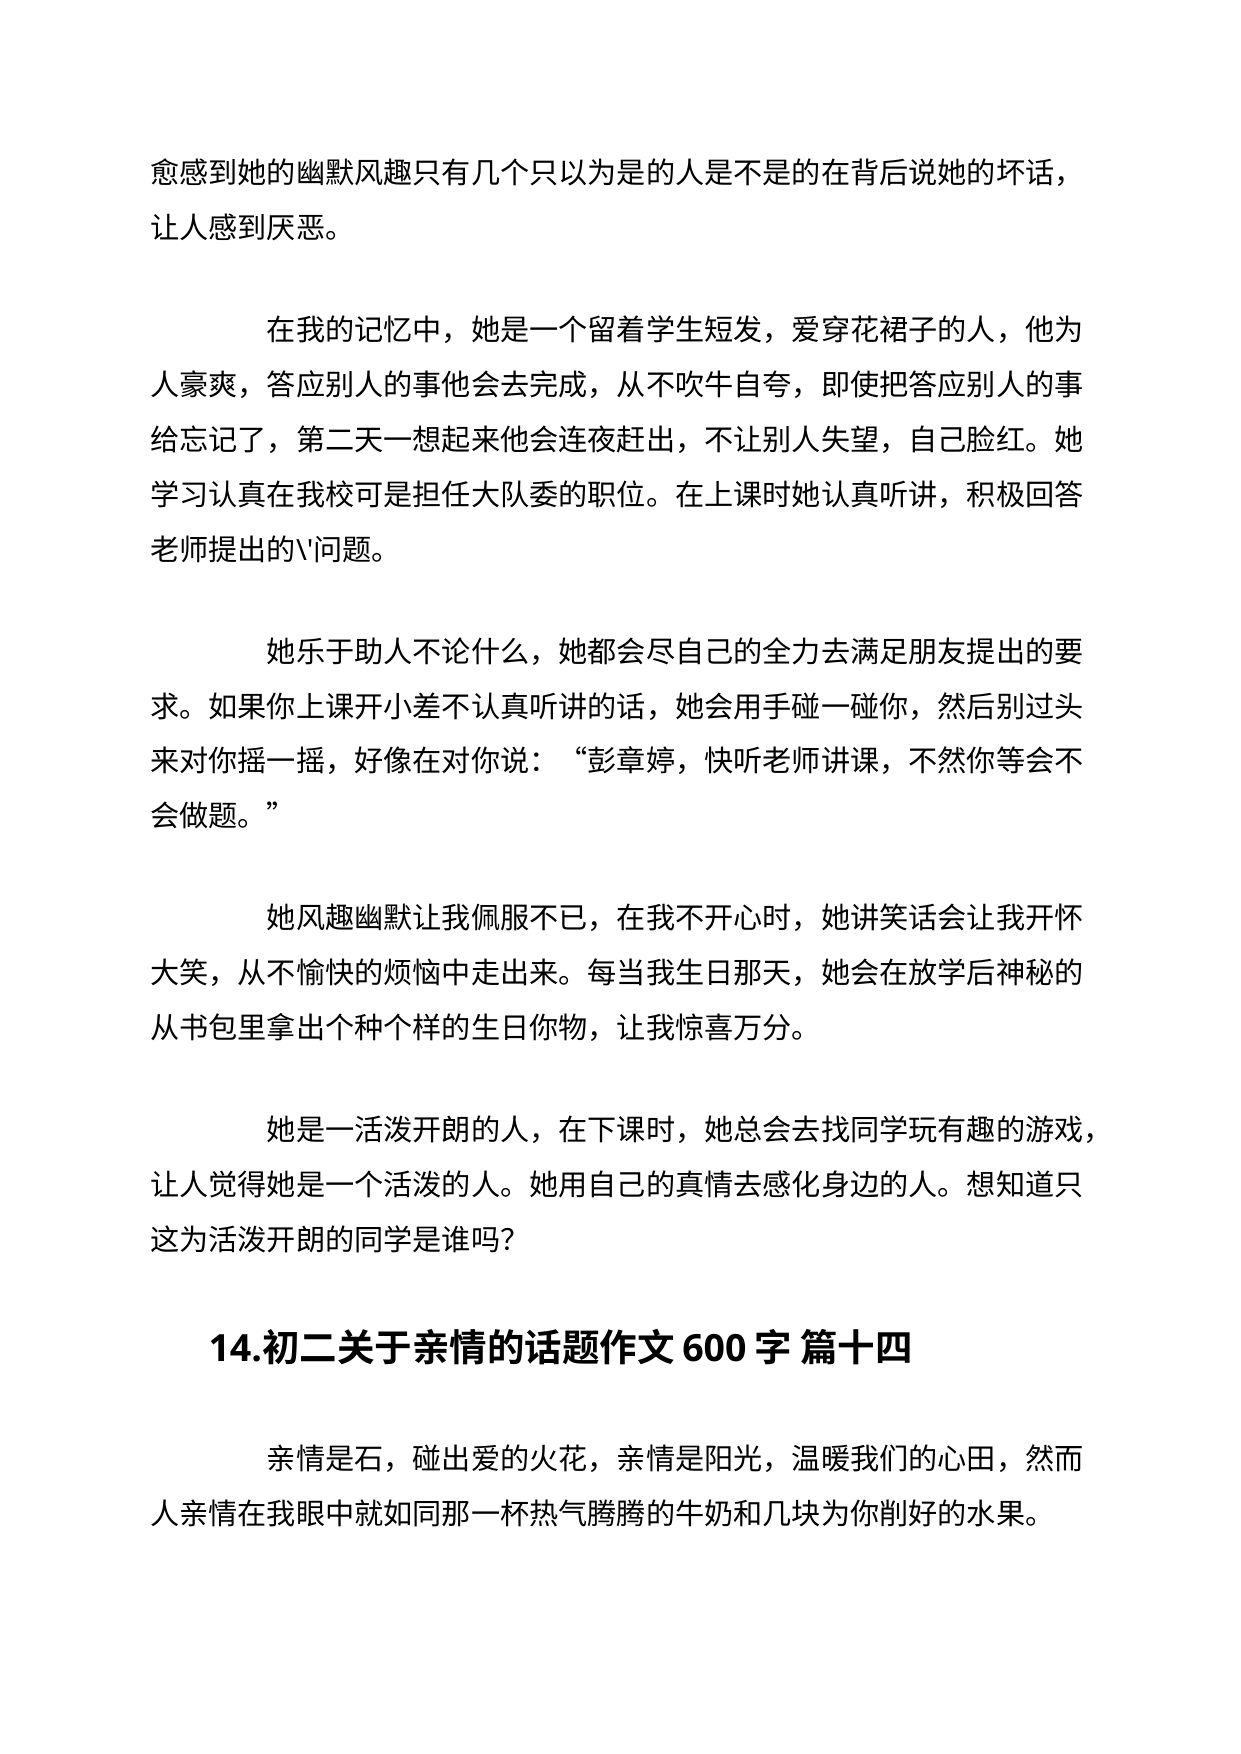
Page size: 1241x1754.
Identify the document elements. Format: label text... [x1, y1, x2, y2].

text 在我的记忆中，她是一个留着学生短发，爱穿花裙子的人，他为人豪爽，答应别人的事他会去完成，从不吹牛自夸，即使把答应别人的事给忘记了，第二天一想起来他会连夜赶出，不让别人失望，自己脸红。她学习认真在我校可是担任大队委的职位。在上课时她认真听讲，积极回答老师提出的\'问题。 [150, 307, 1090, 569]
text 14.初二关于亲情的话题作文600字 篇十四 [150, 1318, 1090, 1372]
text 她乐于助人不论什么，她都会尽自己的全力去满足朋友提出的要求。如果你上课开小差不认真听讲的话，她会用手碰一碰你，然后别过头来对你摇一摇，好像在对你说：“彭章婷，快听老师讲课，不然你等会不会做题。” [150, 628, 1090, 835]
text 她风趣幽默让我佩服不已，在我不开心时，她讲笑话会让我开怀大笑，从不愉快的烦恼中走出来。每当我生日那天，她会在放学后神秘的从书包里拿出个种个样的生日你物，让我惊喜万分。 [150, 895, 1090, 1047]
text 亲情是石，碰出爱的火花，亲情是阳光，温暖我们的心田，然而人亲情在我眼中就如同那一杯热气腾腾的牛奶和几块为你削好的水果。 [150, 1435, 1090, 1533]
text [150, 150, 1090, 247]
text 她是一活泼开朗的人，在下课时，她总会去找同学玩有趣的游戏，让人觉得她是一个活泼的人。她用自己的真情去感化身边的人。想知道只这为活泼开朗的同学是谁吗？ [150, 1106, 1090, 1258]
